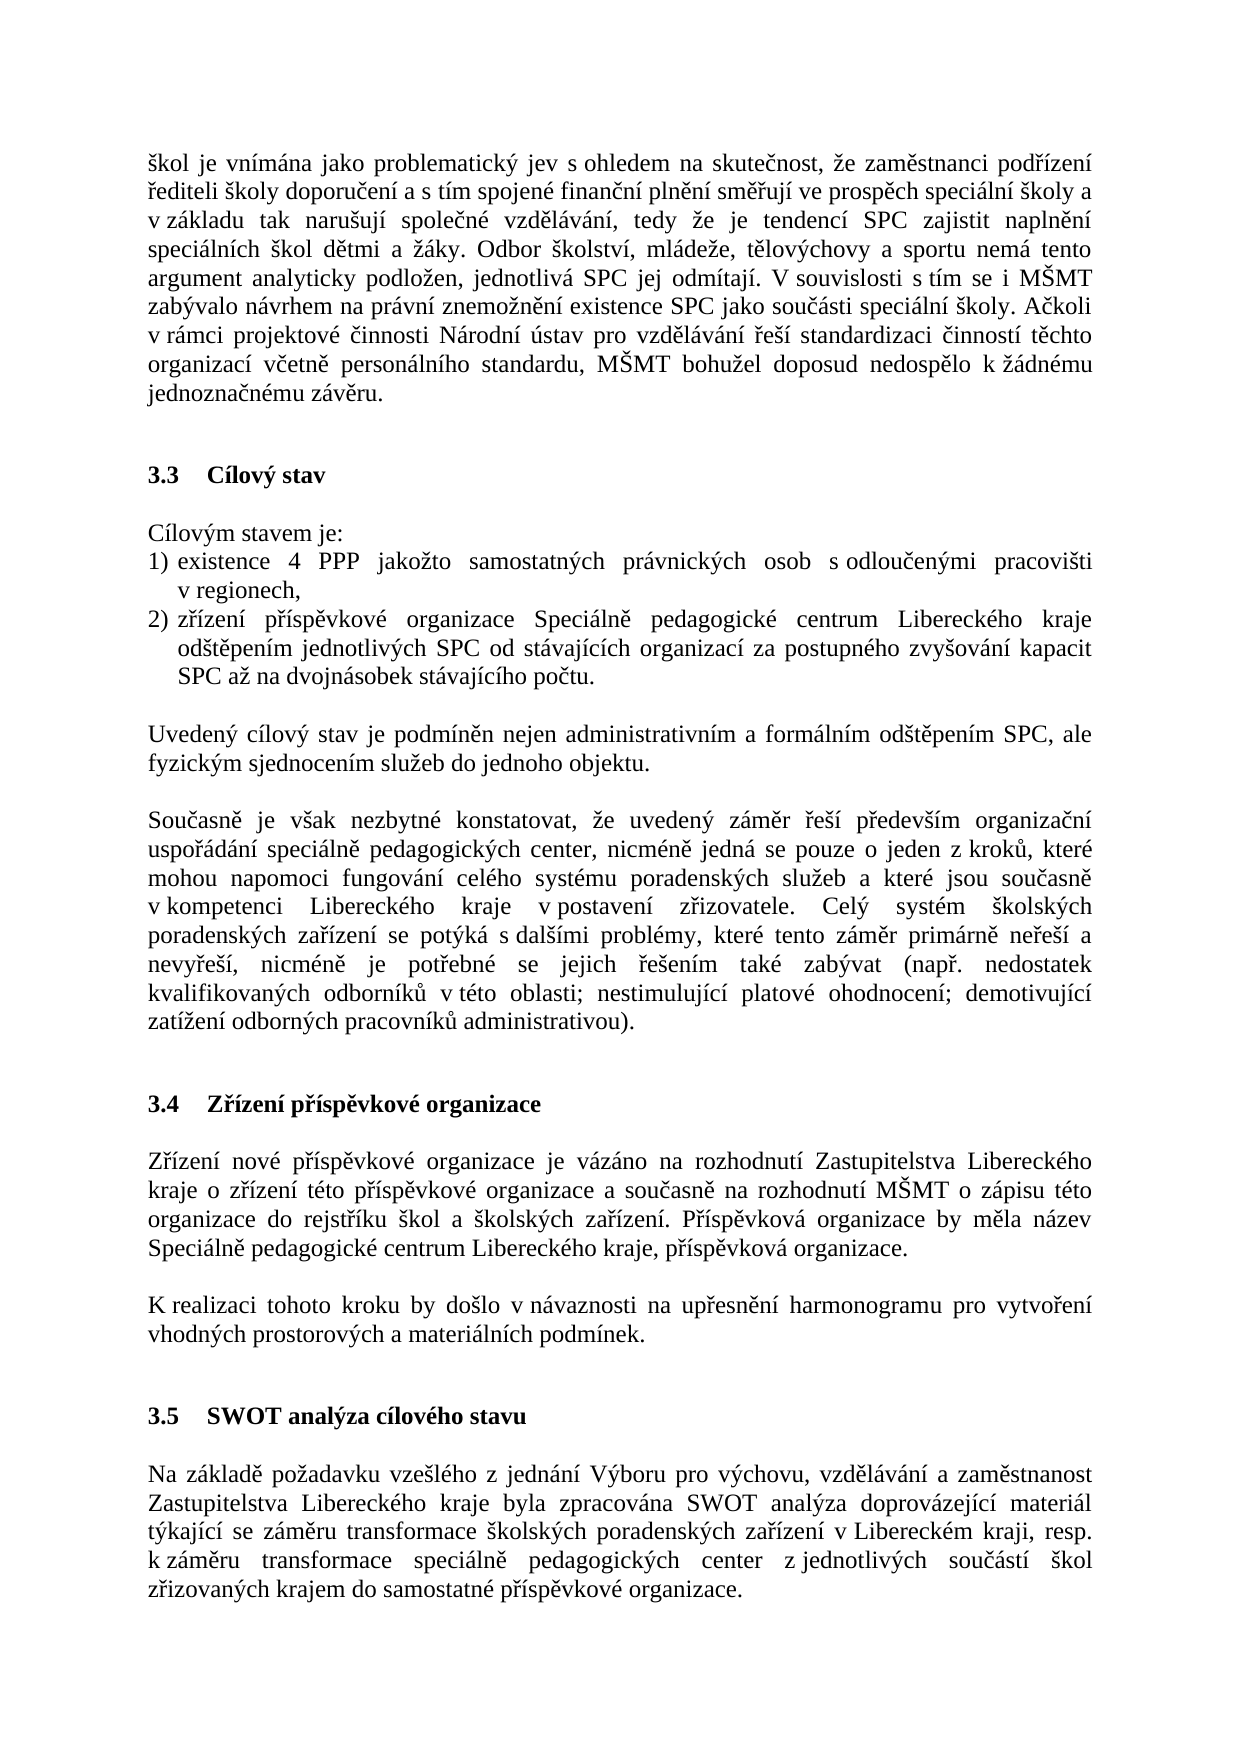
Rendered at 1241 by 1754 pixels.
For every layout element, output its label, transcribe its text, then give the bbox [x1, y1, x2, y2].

subtitle Zřízení příspěvkové organizace [148, 1089, 1093, 1118]
subtitle SWOT analýza cílového stavu [148, 1401, 1093, 1430]
list zřízení příspěvkové organizace Speciálně pedagogické centrum Libereckého kraje odštěpením jednotlivých SPC od stávajících organizací za postupného zvyšování kapacit SPC až na dvojnásobek stávajícího počtu. [148, 604, 1093, 690]
text Zřízení nové příspěvkové organizace je vázáno na rozhodnutí Zastupitelstva Libereckého kraje o zřízení této příspěvkové organizace a současně na rozhodnutí MŠMT o zápisu této organizace do rejstříku škol a školských zařízení. Příspěvková organizace by měla název Speciálně pedagogické centrum Libereckého kraje, příspěvková organizace. [148, 1146, 1093, 1261]
list existence 4 PPP jakožto samostatných právnických osob s odloučenými pracovišti v regionech, [148, 546, 1093, 604]
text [148, 148, 1093, 406]
text Současně je však nezbytné konstatovat, že uvedený záměr řeší především organizační uspořádání speciálně pedagogických center, nicméně jedná se pouze o jeden z kroků, které mohou napomoci fungování celého systému poradenských služeb a které jsou současně v kompetenci Libereckého kraje v postavení zřizovatele. Celý systém školských poradenských zařízení se potýká s dalšími problémy, které tento záměr primárně neřeší a nevyřeší, nicméně je potřebné se jejich řešením také zabývat (např. nedostatek kvalifikovaných odborníků v této oblasti; nestimulující platové ohodnocení; demotivující zatížení odborných pracovníků administrativou). [148, 805, 1093, 1035]
text Cílovým stavem je: [148, 518, 1093, 546]
subtitle Cílový stav [148, 460, 1093, 489]
text Uvedený cílový stav je podmíněn nejen administrativním a formálním odštěpením SPC, ale fyzickým sjednocením služeb do jednoho objektu. [148, 719, 1093, 776]
text Na základě požadavku vzešlého z jednání Výboru pro výchovu, vzdělávání a zaměstnanost Zastupitelstva Libereckého kraje byla zpracována SWOT analýza doprovázející materiál týkající se záměru transformace školských poradenských zařízení v Libereckém kraji, resp. k záměru transformace speciálně pedagogických center z jednotlivých součástí škol zřizovaných krajem do samostatné příspěvkové organizace. [148, 1459, 1093, 1603]
text K realizaci tohoto kroku by došlo v návaznosti na upřesnění harmonogramu pro vytvoření vhodných prostorových a materiálních podmínek. [148, 1290, 1093, 1348]
